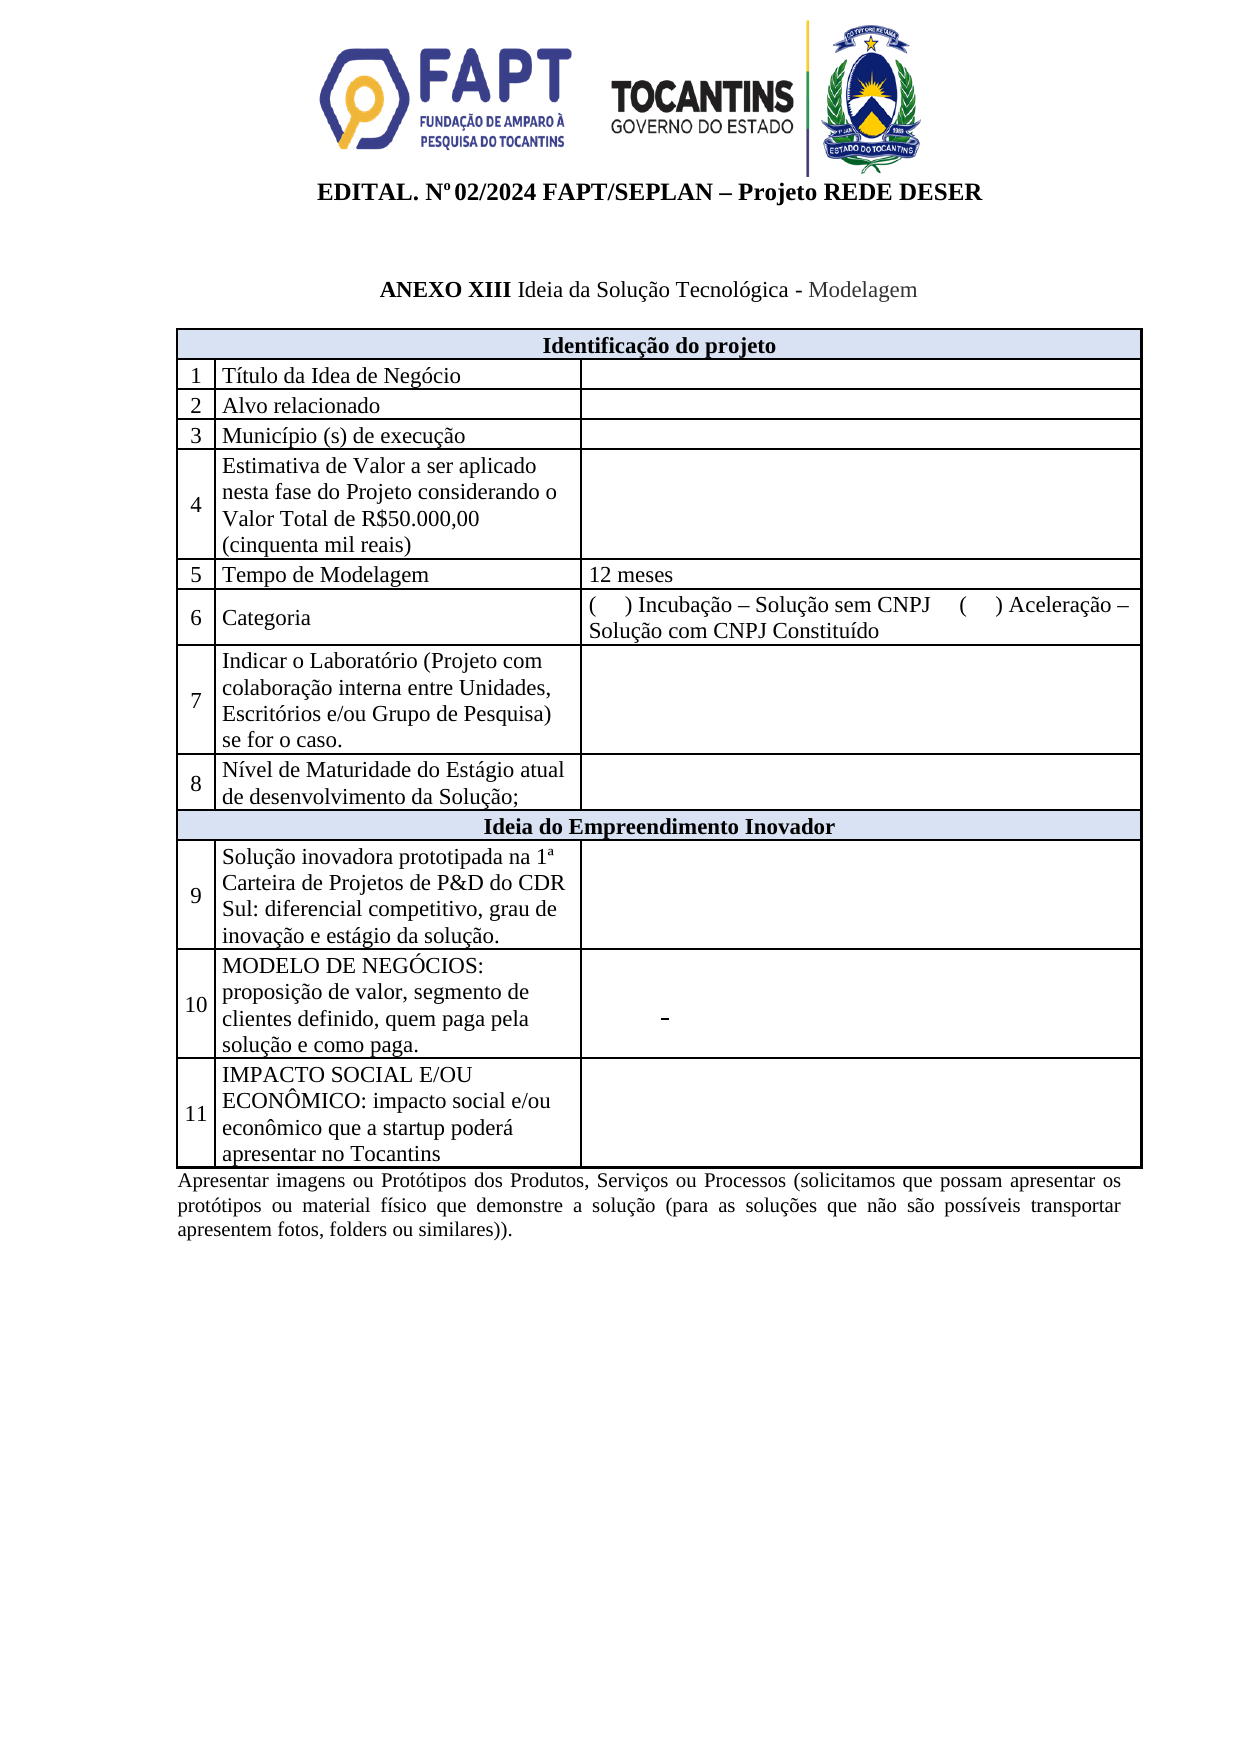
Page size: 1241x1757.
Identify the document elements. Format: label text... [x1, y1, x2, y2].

table_cell [582, 420, 1140, 448]
table_cell 7 [178, 646, 214, 753]
table_cell IMPACTO SOCIAL E/OU ECONÔMICO: impacto social e/ou econômico que a startup poderá apresentar no Tocantins [216, 1059, 580, 1166]
table_cell 5 [178, 560, 214, 587]
table_cell [582, 950, 1140, 1057]
table_cell Nível de Maturidade do Estágio atual de desenvolvimento da Solução; [216, 755, 580, 809]
table_cell Título da Idea de Negócio [216, 360, 580, 388]
text EDITAL. No 02/2024 FAPT/SEPLAN – Projeto REDE DESER [177, 177, 1122, 206]
table_cell Município (s) de execução [216, 420, 580, 448]
table_cell 9 [178, 841, 214, 948]
table_cell Categoria [216, 590, 580, 644]
table_cell 12 meses [582, 560, 1140, 587]
table_cell [582, 755, 1140, 809]
table_cell [582, 646, 1140, 753]
table_cell 10 [178, 950, 214, 1057]
table_cell 11 [178, 1059, 214, 1166]
table_cell Solução inovadora prototipada na 1ª Carteira de Projetos de P&D do CDR Sul: diferencial competitivo, grau de inovação e estágio da solução. [216, 841, 580, 948]
text Apresentar imagens ou Protótipos dos Produtos, Serviços ou Processos (solicitamos que possam apresentar os protótipos ou material físico que demonstre a solução (para as soluções que não são possíveis transportar apresentem fotos, folders ou similares)). [177, 1169, 1122, 1241]
table_cell [582, 841, 1140, 948]
table_cell 8 [178, 755, 214, 809]
table_cell [582, 390, 1140, 418]
table_cell Estimativa de Valor a ser aplicado nesta fase do Projeto considerando o Valor Total de R$50.000,00 (cinquenta mil reais) [216, 450, 580, 557]
table_cell Ideia do Empreendimento Inovador [178, 811, 1140, 839]
table_cell [582, 360, 1140, 388]
text ANEXO XIII Ideia da Solução Tecnológica - Modelagem [177, 276, 1120, 302]
table_cell 2 [178, 390, 214, 418]
table_cell ( ) Incubação – Solução sem CNPJ ( ) Aceleração – Solução com CNPJ Constituído [582, 590, 1140, 644]
table_header Identificação do projeto [178, 330, 1140, 358]
table_cell Indicar o Laboratório (Projeto com colaboração interna entre Unidades, Escritórios e/ou Grupo de Pesquisa) se for o caso. [216, 646, 580, 753]
table_cell Alvo relacionado [216, 390, 580, 418]
table_cell MODELO DE NEGÓCIOS: proposição de valor, segmento de clientes definido, quem paga pela solução e como paga. [216, 950, 580, 1057]
table_cell 4 [178, 450, 214, 557]
table_cell 6 [178, 590, 214, 644]
table_cell [582, 1059, 1140, 1166]
table_cell 1 [178, 360, 214, 388]
table_cell [582, 450, 1140, 557]
picture [319, 20, 921, 177]
table_cell Tempo de Modelagem [216, 560, 580, 587]
table_cell 3 [178, 420, 214, 448]
